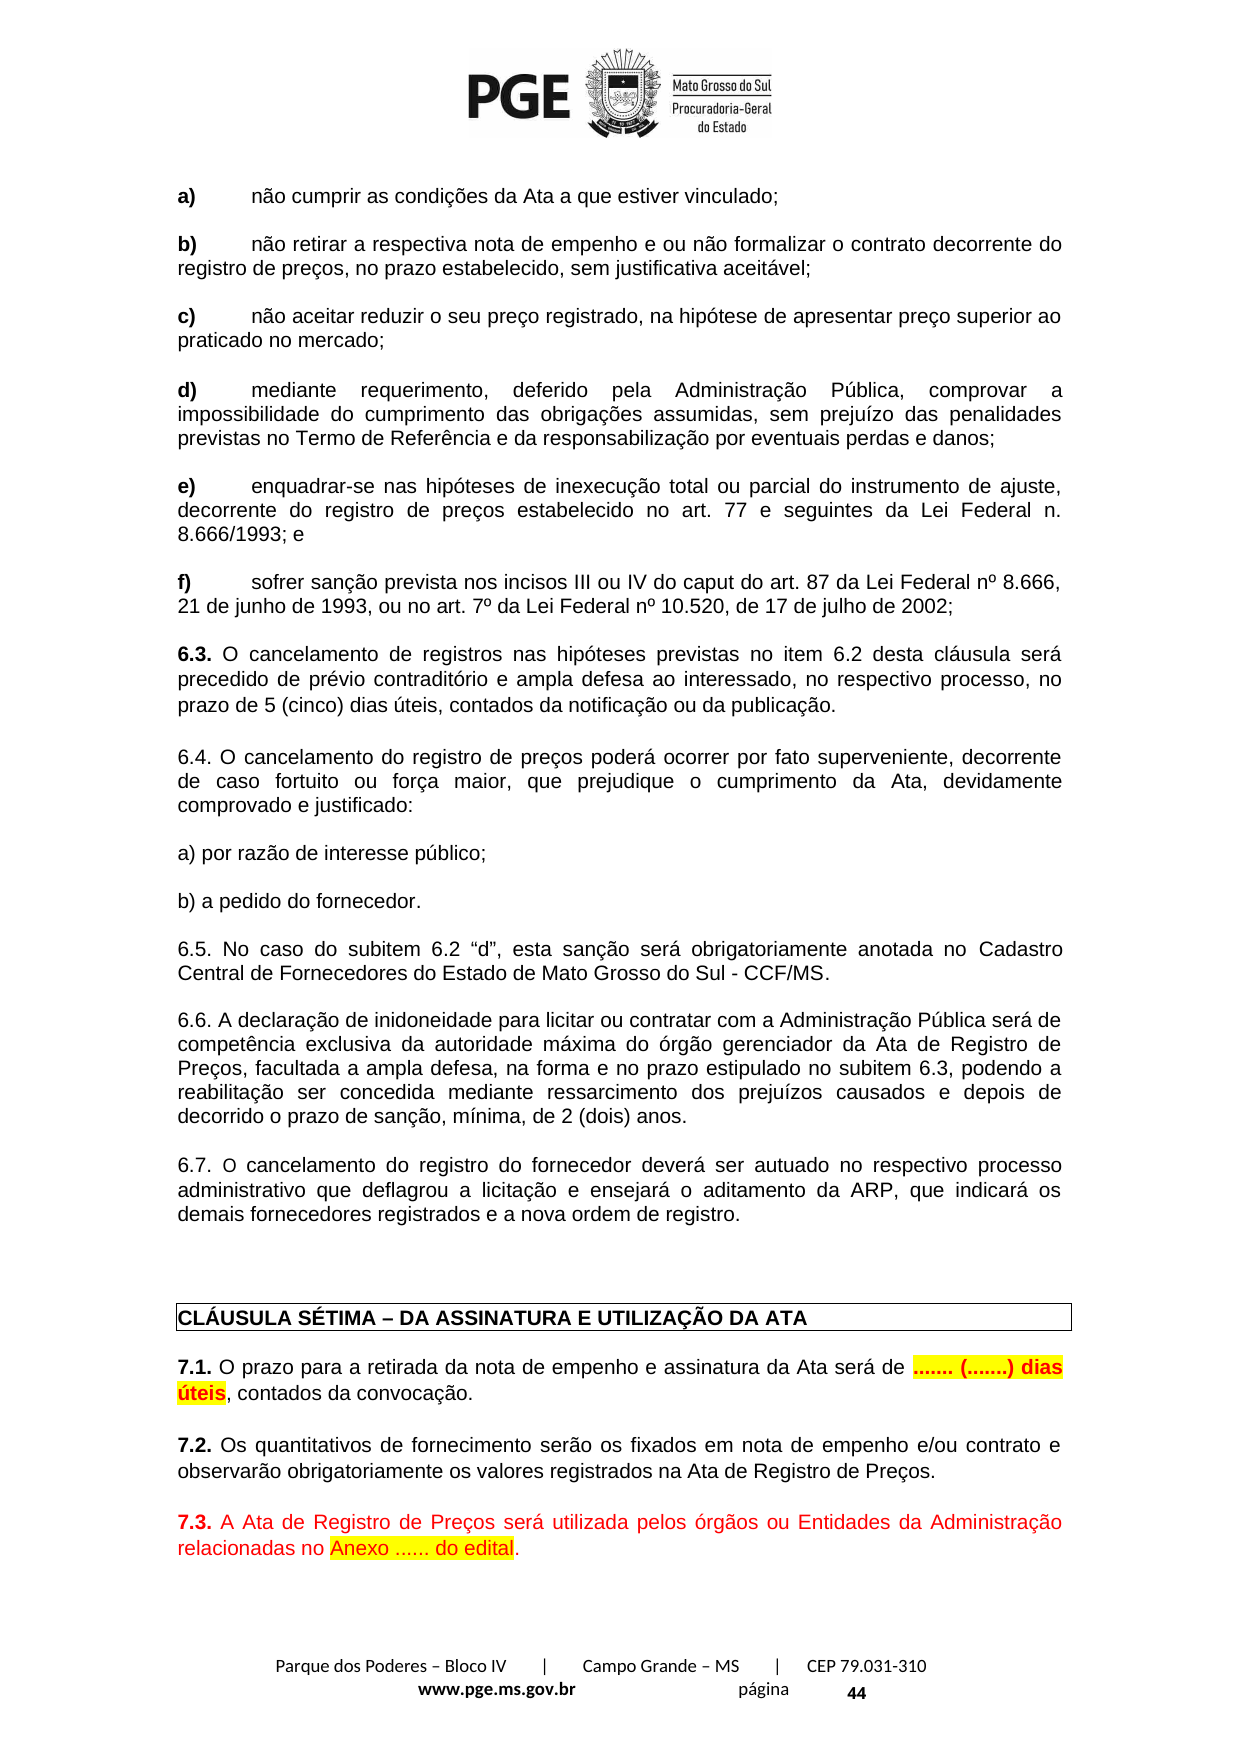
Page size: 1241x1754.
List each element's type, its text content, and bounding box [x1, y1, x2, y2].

list sofrer sanção prevista nos incisos III ou IV do caput do art. 87 da Lei Federal nº 8.666, 21 de junho de 1993, ou no art. 7º da Lei Federal nº 10.520, de 17 de julho de 2002; [177, 569, 1063, 617]
picture [468, 48, 772, 138]
text 6.6. A declaração de inidoneidade para licitar ou contratar com a Administração Pública será de competência exclusiva da autoridade máxima do órgão gerenciador da Ata de Registro de Preços, facultada a ampla defesa, na forma e no prazo estipulado no subitem 6.3, podendo a reabilitação ser concedida mediante ressarcimento dos prejuízos causados e depois de decorrido o prazo de sanção, mínima, de 2 (dois) anos. [177, 1008, 1063, 1128]
text 6.5. No caso do subitem 6.2 “d”, esta sanção será obrigatoriamente anotada no Cadastro Central de Fornecedores do Estado de Mato Grosso do Sul - CCF/MS. [177, 936, 1063, 984]
text 7.3. A Ata de Registro de Preços será utilizada pelos órgãos ou Entidades da Administração relacionadas no Anexo ...... do edital. [177, 1510, 1063, 1560]
text b) a pedido do fornecedor. [177, 888, 1063, 912]
text a) por razão de interesse público; [177, 841, 1063, 864]
text 6.4. O cancelamento do registro de preços poderá ocorrer por fato superveniente, decorrente de caso fortuito ou força maior, que prejudique o cumprimento da Ata, devidamente comprovado e justificado: [177, 745, 1063, 817]
list não retirar a respectiva nota de empenho e ou não formalizar o contrato decorrente do registro de preços, no prazo estabelecido, sem justificativa aceitável; [177, 232, 1063, 280]
subtitle CLÁUSULA SÉTIMA – DA ASSINATURA E UTILIZAÇÃO DA ATA [177, 1304, 1071, 1330]
text 7.2. Os quantitativos de fornecimento serão os fixados em nota de empenho e/ou contrato e observarão obrigatoriamente os valores registrados na Ata de Registro de Preços. [177, 1433, 1063, 1482]
text 6.7. O cancelamento do registro do fornecedor deverá ser autuado no respectivo processo administrativo que deflagrou a licitação e ensejará o aditamento da ARP, que indicará os demais fornecedores registrados e a nova ordem de registro. [177, 1152, 1063, 1226]
list não cumprir as condições da Ata a que estiver vinculado; [177, 184, 1063, 208]
list não aceitar reduzir o seu preço registrado, na hipótese de apresentar preço superior ao praticado no mercado; [177, 304, 1063, 352]
list enquadrar-se nas hipóteses de inexecução total ou parcial do instrumento de ajuste, decorrente do registro de preços estabelecido no art. 77 e seguintes da Lei Federal n. 8.666/1993; e [177, 474, 1063, 546]
text 7.1. O prazo para a retirada da nota de empenho e assinatura da Ata será de ....... (.......) dias úteis, contados da convocação. [177, 1355, 1063, 1405]
list mediante requerimento, deferido pela Administração Pública, comprovar a impossibilidade do cumprimento das obrigações assumidas, sem prejuízo das penalidades previstas no Termo de Referência e da responsabilização por eventuais perdas e danos; [177, 378, 1063, 450]
text 6.3. O cancelamento de registros nas hipóteses previstas no item 6.2 desta cláusula será precedido de prévio contraditório e ampla defesa ao interessado, no respectivo processo, no prazo de 5 (cinco) dias úteis, contados da notificação ou da publicação. [177, 641, 1063, 717]
